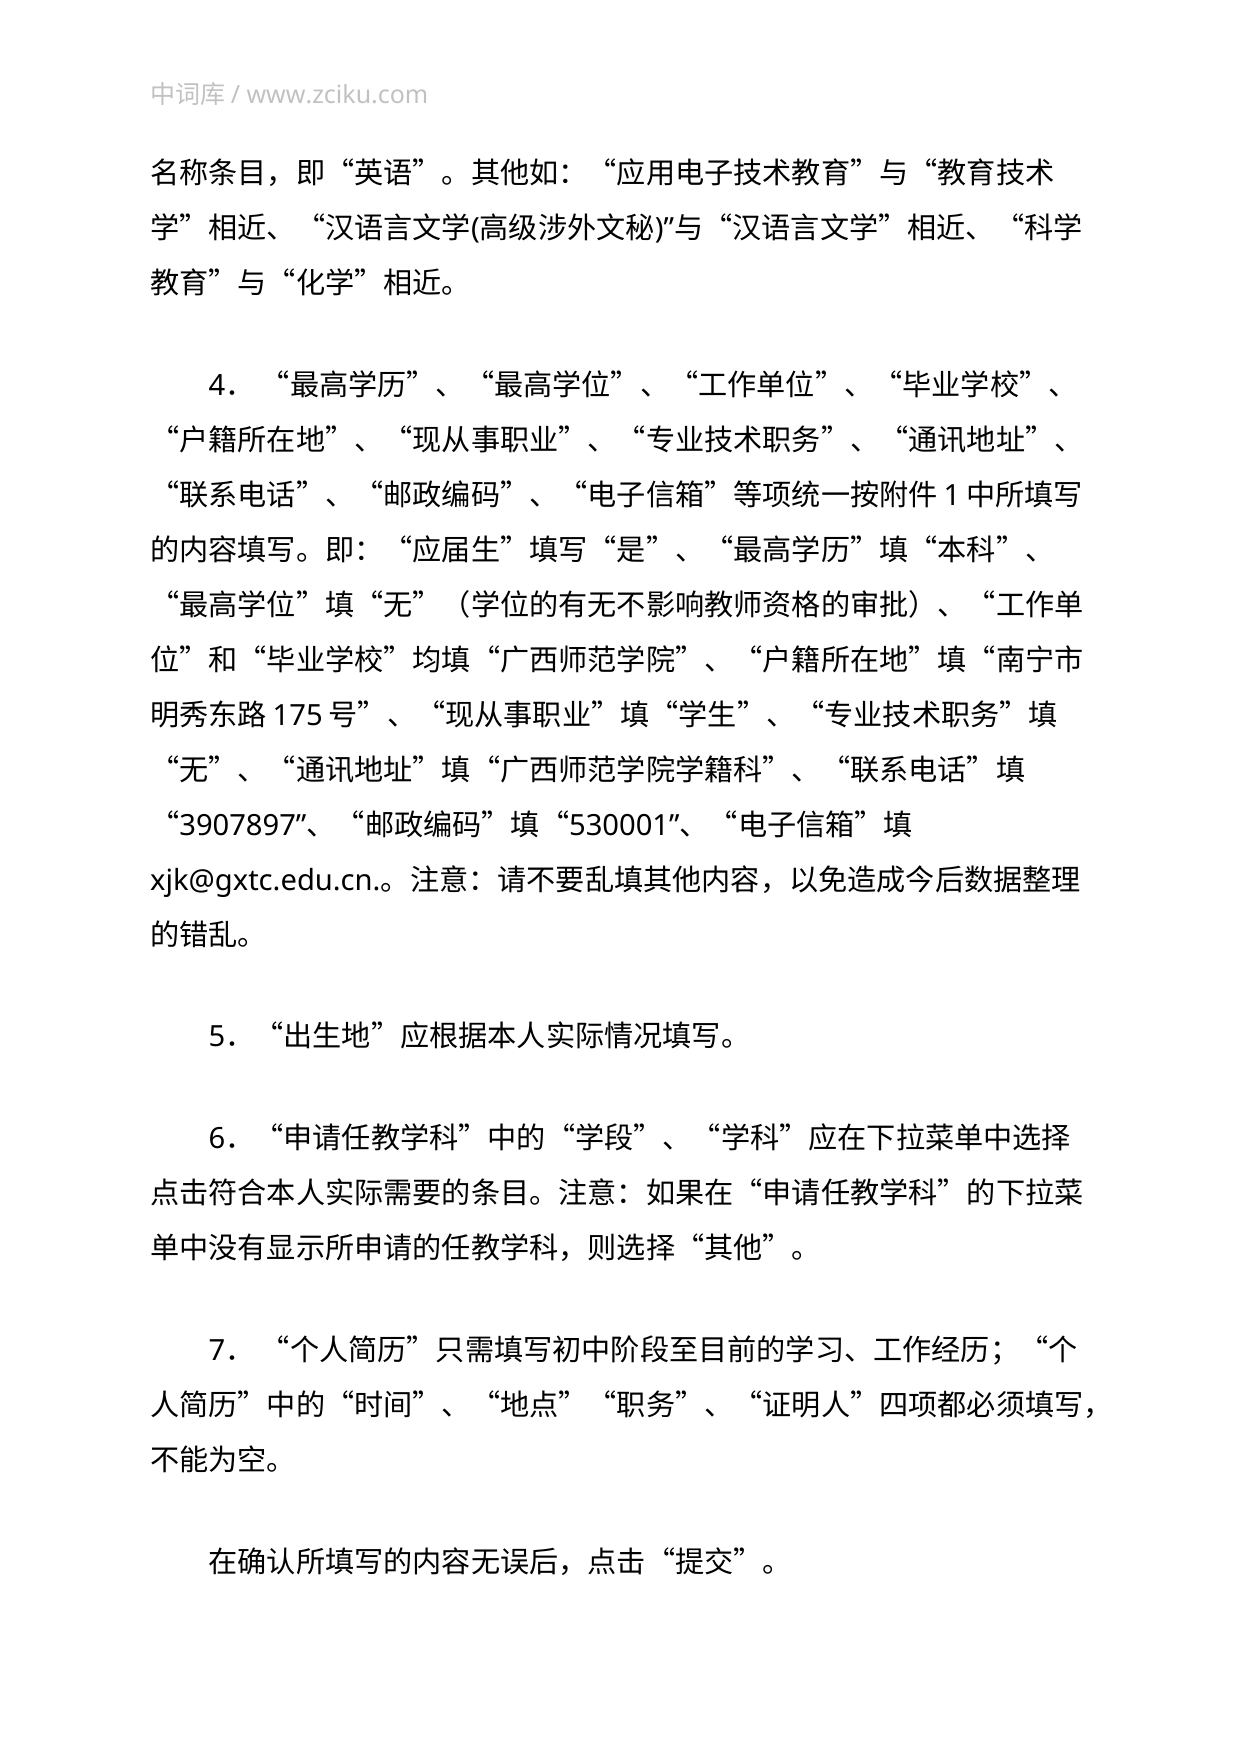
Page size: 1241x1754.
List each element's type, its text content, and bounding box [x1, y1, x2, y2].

text 6．“申请任教学科”中的“学段”、“学科”应在下拉菜单中选择点击符合本人实际需要的条目。注意：如果在“申请任教学科”的下拉菜单中没有显示所申请的任教学科，则选择“其他”。 [150, 1115, 1090, 1267]
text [150, 150, 1090, 302]
text 7． “个人简历”只需填写初中阶段至目前的学习、工作经历；“个人简历”中的“时间”、“地点”“职务”、“证明人”四项都必须填写，不能为空。 [150, 1327, 1090, 1479]
text 4． “最高学历”、“最高学位”、“工作单位”、“毕业学校”、“户籍所在地”、“现从事职业”、“专业技术职务”、“通讯地址”、“联系电话”、“邮政编码”、“电子信箱”等项统一按附件1中所填写的内容填写。即：“应届生”填写“是”、“最高学历”填“本科”、“最高学位”填“无”（学位的有无不影响教师资格的审批）、“工作单位”和“毕业学校”均填“广西师范学院”、“户籍所在地”填“南宁市明秀东路175号”、“现从事职业”填“学生”、“专业技术职务”填“无”、“通讯地址”填“广西师范学院学籍科”、“联系电话”填“3907897”、“邮政编码”填“530001”、“电子信箱”填xjk@gxtc.edu.cn.。注意：请不要乱填其他内容，以免造成今后数据整理的错乱。 [150, 362, 1090, 953]
text 5．“出生地”应根据本人实际情况填写。 [150, 1013, 1090, 1055]
text 在确认所填写的内容无误后，点击“提交”。 [150, 1538, 1090, 1581]
